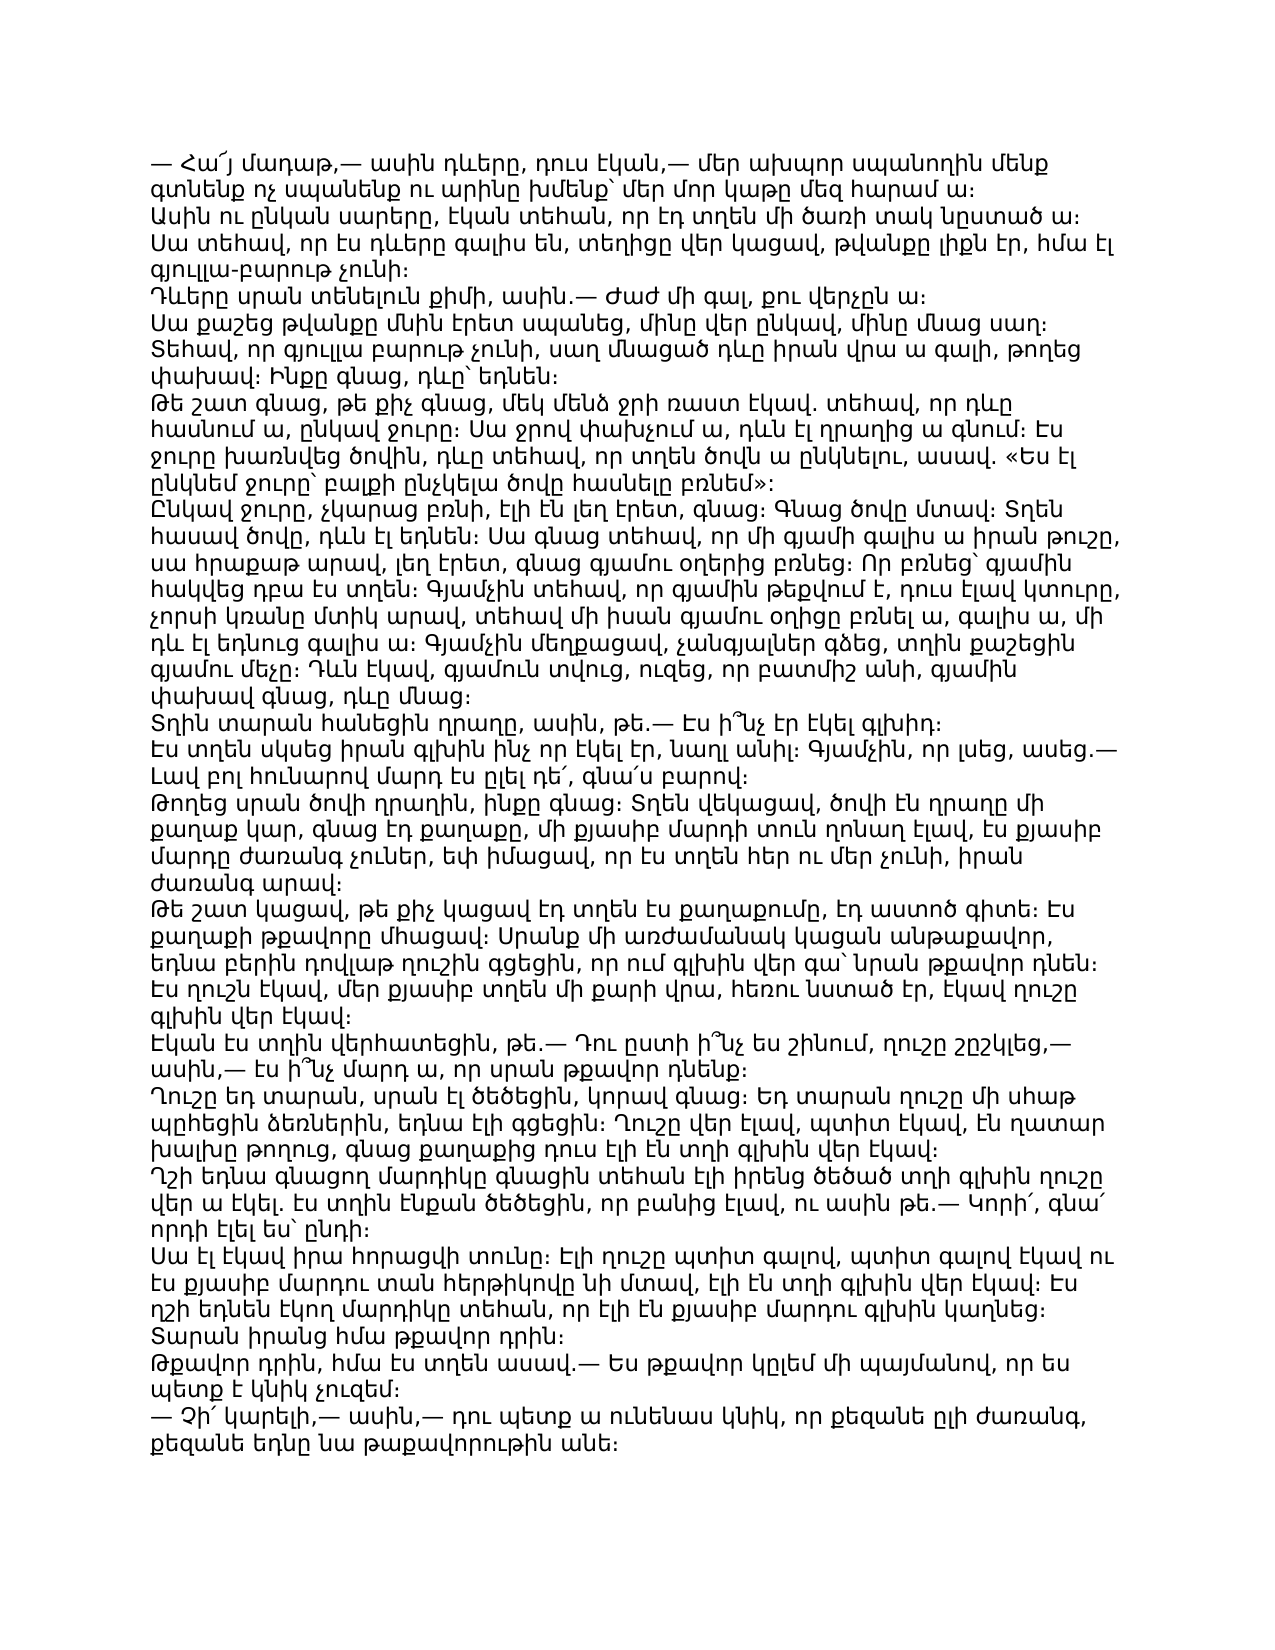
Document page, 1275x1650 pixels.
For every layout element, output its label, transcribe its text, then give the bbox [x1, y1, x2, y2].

text Էս տղեն սկսեց իրան գլխին ինչ որ էկել էր, նաղլ անիլ։ Գյամչին, որ լսեց, ասեց.— Լավ բոլ հունարով մարդ էս ըլել դե՛, գնա՛ս բարով։ [150, 737, 1125, 790]
text Ղուշը եդ տարան, սրան էլ ծեծեցին, կորավ գնաց։ Եդ տարան ղուշը մի սհաթ պըհեցին ձեռներին, եդնա էլի գցեցին։ Ղուշը վեր էլավ, պտիտ էկավ, էն ղատար խալխը թողուց, գնաց քաղաքից դուս էլի էն տղի գլխին վեր էկավ։ [150, 1083, 1125, 1163]
text Թքավոր դրին, հմա էս տղեն ասավ.— Ես թքավոր կըլեմ մի պայմանով, որ ես պետք է կնիկ չուզեմ։ [150, 1350, 1125, 1403]
text Տղին տարան հանեցին ղրաղը, ասին, թե.— Էս ի՞նչ էր էկել գլխիդ։ [150, 710, 1125, 737]
text — Չի՛ կարելի,— ասին,— դու պետք ա ունենաս կնիկ, որ քեզանե ըլի ժառանգ, քեզանե եդնը նա թաքավորութին անե։ [150, 1403, 1125, 1457]
text Սա էլ էկավ իրա հորացվի տունը։ Էլի ղուշը պտիտ գալով, պտիտ գալով էկավ ու էս քյասիբ մարդու տան հերթիկովը նի մտավ, էլի էն տղի գլխին վեր էկավ։ Էս ղշի եդնեն էկող մարդիկը տեհան, որ էլի էն քյասիբ մարդու գլխին կաղնեց։ Տարան իրանց հմա թքավոր դրին։ [150, 1243, 1125, 1350]
text Թե շատ կացավ, թե քիչ կացավ էդ տղեն էս քաղաքումը, էդ աստոծ գիտե։ Էս քաղաքի թքավորը մհացավ։ Սրանք մի առժամանակ կացան անթաքավոր, եդնա բերին դովլաթ ղուշին գցեցին, որ ում գլխին վեր գա՝ նրան թքավոր դնեն։ Էս ղուշն էկավ, մեր քյասիբ տղեն մի քարի վրա, հեռու նստած էր, էկավ ղուշը գլխին վեր էկավ։ [150, 897, 1125, 1030]
text Էկան էս տղին վերհատեցին, թե.— Դու ըստի ի՞նչ ես շինում, ղուշը շըշկլեց,— ասին,— էս ի՞նչ մարդ ա, որ սրան թքավոր դնենք։ [150, 1030, 1125, 1083]
text Թողեց սրան ծովի ղրաղին, ինքը գնաց։ Տղեն վեկացավ, ծովի էն ղրաղը մի քաղաք կար, գնաց էդ քաղաքը, մի քյասիբ մարդի տուն ղոնաղ էլավ, էս քյասիբ մարդը ժառանգ չուներ, եփ իմացավ, որ էս տղեն հեր ու մեր չունի, իրան ժառանգ արավ։ [150, 790, 1125, 897]
text Ղշի եդնա գնացող մարդիկը գնացին տեհան էլի իրենց ծեծած տղի գլխին ղուշը վեր ա էկել. էս տղին էնքան ծեծեցին, որ բանից էլավ, ու ասին թե.— Կորի՛, գնա՛ որդի էլել ես՝ ընդի։ [150, 1163, 1125, 1243]
text Ընկավ ջուրը, չկարաց բռնի, էլի էն լեղ էրետ, գնաց։ Գնաց ծովը մտավ։ Տղեն հասավ ծովը, դևն էլ եդնեն։ Սա գնաց տեհավ, որ մի գյամի գալիս ա իրան թուշը, սա հրաքաթ արավ, լեղ էրետ, գնաց գյամու օղերից բռնեց։ Որ բռնեց՝ գյամին հակվեց դբա էս տղեն։ Գյամչին տեհավ, որ գյամին թեքվում է, դուս էլավ կտուրը, չորսի կռանը մտիկ արավ, տեհավ մի իսան գյամու օղիցը բռնել ա, գալիս ա, մի դև էլ եդնուց գալիս ա։ Գյամչին մեղքացավ, չանգյալներ գձեց, տղին քաշեցին գյամու մեչը։ Դևն էկավ, գյամուն տվուց, ուզեց, որ բատմիշ անի, գյամին փախավ գնաց, դևը մնաց։ [150, 497, 1125, 710]
text — Հա՜յ մադաթ,— ասին դևերը, դուս էկան,— մեր ախպոր սպանողին մենք գտնենք ոչ սպանենք ու արինը խմենք՝ մեր մոր կաթը մեզ հարամ ա։ [150, 150, 1125, 203]
text Ասին ու ընկան սարերը, էկան տեհան, որ էդ տղեն մի ծառի տակ նըստած ա։ Սա տեհավ, որ էս դևերը գալիս են, տեղիցը վեր կացավ, թվանքը լիքն էր, հմա էլ գյուլլա-բարութ չունի։ [150, 203, 1125, 283]
text Դևերը սրան տենելուն քիմի, ասին.— Ժաժ մի գալ, քու վերչըն ա։ [150, 283, 1125, 310]
text Սա քաշեց թվանքը մնին էրետ սպանեց, մինը վեր ընկավ, մինը մնաց սաղ։ Տեհավ, որ գյուլլա բարութ չունի, սաղ մնացած դևը իրան վրա ա գալի, թողեց փախավ։ Ինքը գնաց, դևը՝ եդնեն։ [150, 310, 1125, 390]
text Թե շատ գնաց, թե քիչ գնաց, մեկ մենձ ջրի ռաստ էկավ. տեհավ, որ դևը հասնում ա, ընկավ ջուրը։ Սա ջրով փախչում ա, դևն էլ ղրաղից ա գնում։ Էս ջուրը խառնվեց ծովին, դևը տեհավ, որ տղեն ծովն ա ընկնելու, ասավ. «Ես էլ ընկնեմ ջուրը՝ բալքի ընչկելա ծովը հասնելը բռնեմ»: [150, 390, 1125, 497]
